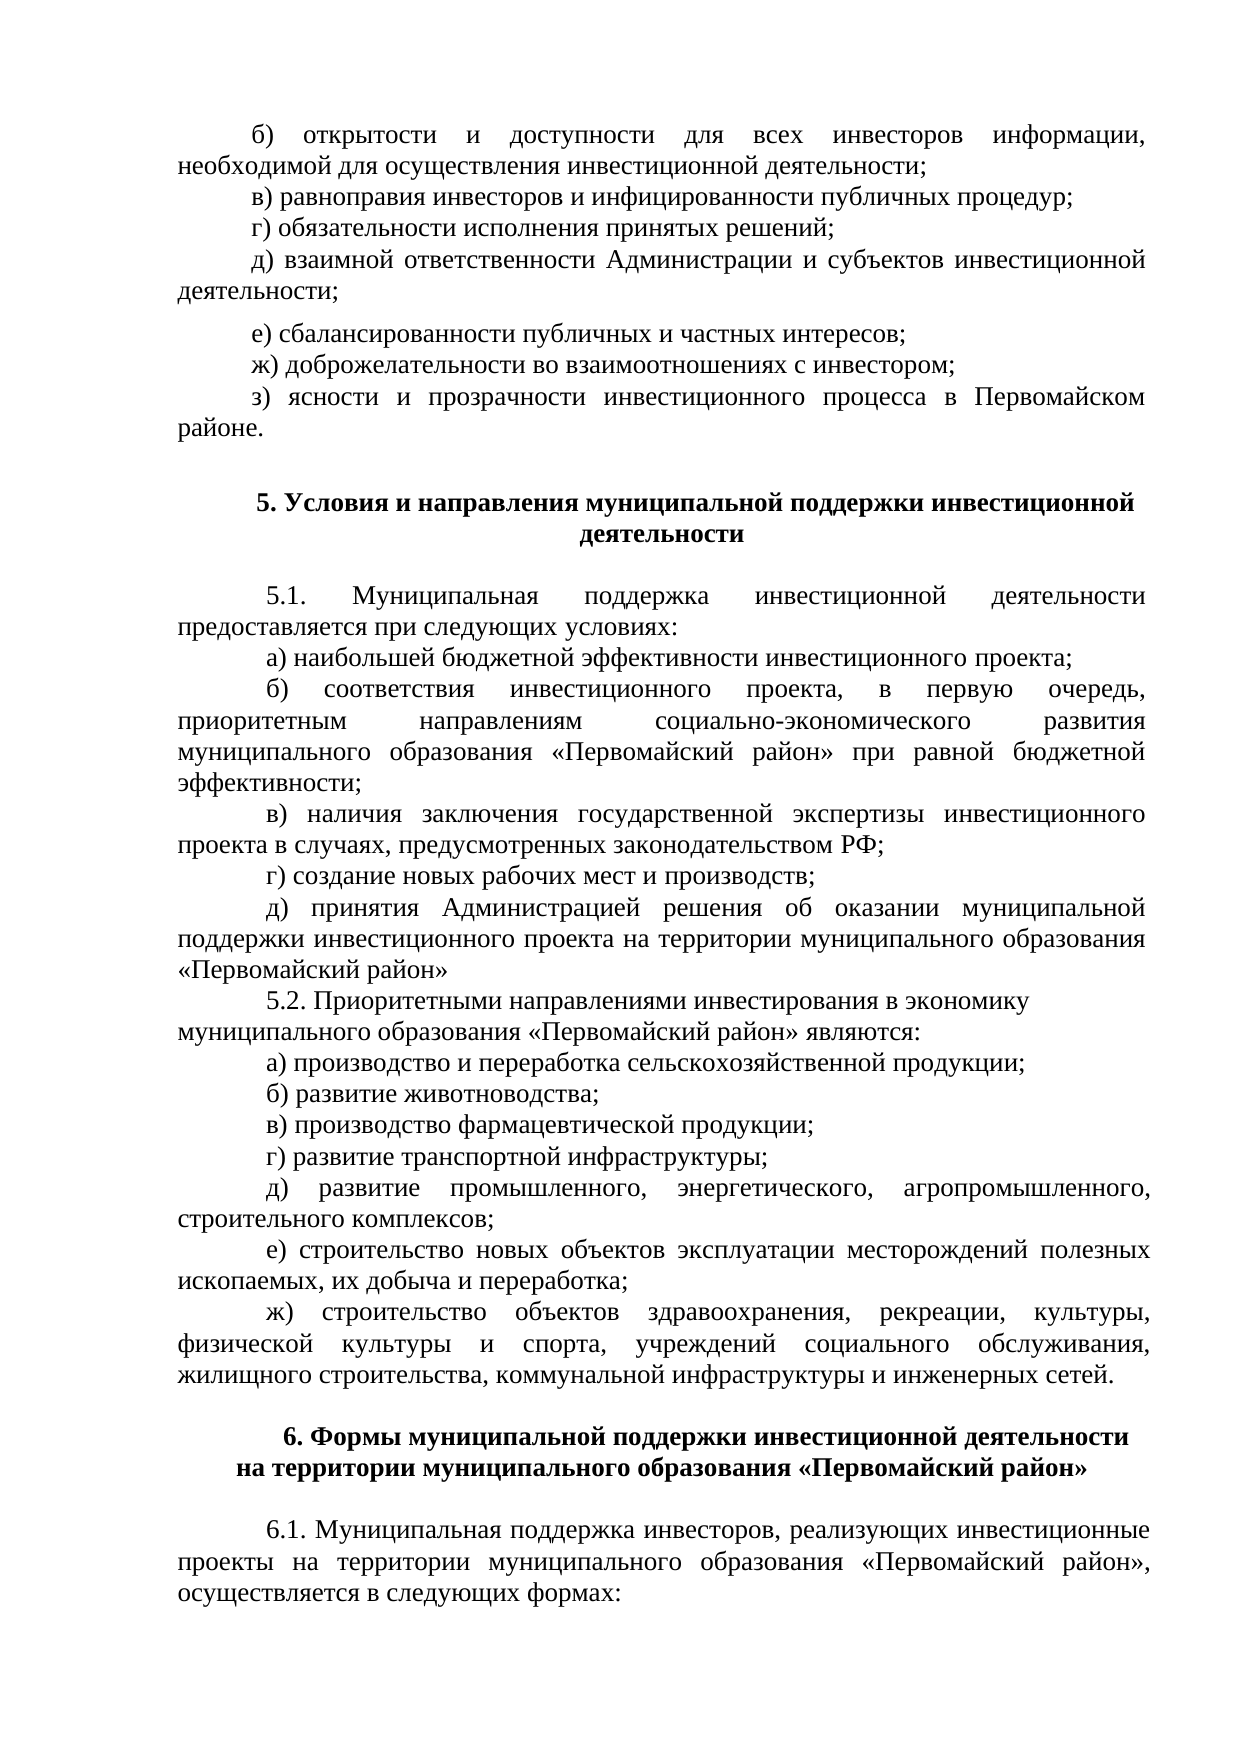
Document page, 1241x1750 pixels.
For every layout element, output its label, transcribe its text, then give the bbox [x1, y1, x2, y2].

text ж) доброжелательности во взаимоотношениях с инвестором; [177, 349, 1147, 380]
text ж) строительство объектов здравоохранения, рекреации, культуры, физической культуры и спорта, учреждений социального обслуживания, жилищного строительства, коммунальной инфраструктуры и инженерных сетей. [177, 1296, 1152, 1389]
subtitle 5. Условия и направления муниципальной поддержки инвестиционной деятельности [177, 486, 1147, 548]
list 5.2. Приоритетными направлениями инвестирования в экономику муниципального образования «Первомайский район» являются: [177, 984, 1147, 1046]
text б) открытости и доступности для всех инвесторов информации, необходимой для осуществления инвестиционной деятельности; [177, 118, 1147, 180]
text в) производство фармацевтической продукции; [177, 1109, 1152, 1140]
text е) строительство новых объектов эксплуатации месторождений полезных ископаемых, их добыча и переработка; [177, 1233, 1152, 1296]
text а) производство и переработка сельскохозяйственной продукции; [177, 1046, 1152, 1077]
text б) развитие животноводства; [177, 1077, 1152, 1109]
list д) принятия Администрацией решения об оказании муниципальной поддержки инвестиционного проекта на территории муниципального образования «Первомайский район» [177, 891, 1147, 984]
text 6.1. Муниципальная поддержка инвесторов, реализующих инвестиционные проекты на территории муниципального образования «Первомайский район», осуществляется в следующих формах: [177, 1513, 1152, 1607]
text д) взаимной ответственности Администрации и субъектов инвестиционной деятельности; [177, 243, 1147, 305]
list в) наличия заключения государственной экспертизы инвестиционного проекта в случаях, предусмотренных законодательством РФ; [177, 797, 1147, 859]
subtitle 6. Формы муниципальной поддержки инвестиционной деятельности на территории муниципального образования «Первомайский район» [177, 1420, 1147, 1482]
list б) соответствия инвестиционного проекта, в первую очередь, приоритетным направлениям социально-экономического развития муниципального образования «Первомайский район» при равной бюджетной эффективности; [177, 673, 1147, 797]
text з) ясности и прозрачности инвестиционного процесса в Первомайском районе. [177, 380, 1147, 442]
text г) обязательности исполнения принятых решений; [177, 212, 1147, 243]
text в) равноправия инвесторов и инфицированности публичных процедур; [177, 180, 1147, 212]
list г) создание новых рабочих мест и производств; [177, 859, 1147, 891]
text г) развитие транспортной инфраструктуры; [177, 1140, 1152, 1171]
subtitle 5.1. Муниципальная поддержка инвестиционной деятельности предоставляется при следующих условиях: [177, 579, 1147, 641]
text д) развитие промышленного, энергетического, агропромышленного, строительного комплексов; [177, 1171, 1152, 1233]
text е) сбалансированности публичных и частных интересов; [177, 317, 1147, 349]
list а) наибольшей бюджетной эффективности инвестиционного проекта; [177, 641, 1147, 673]
